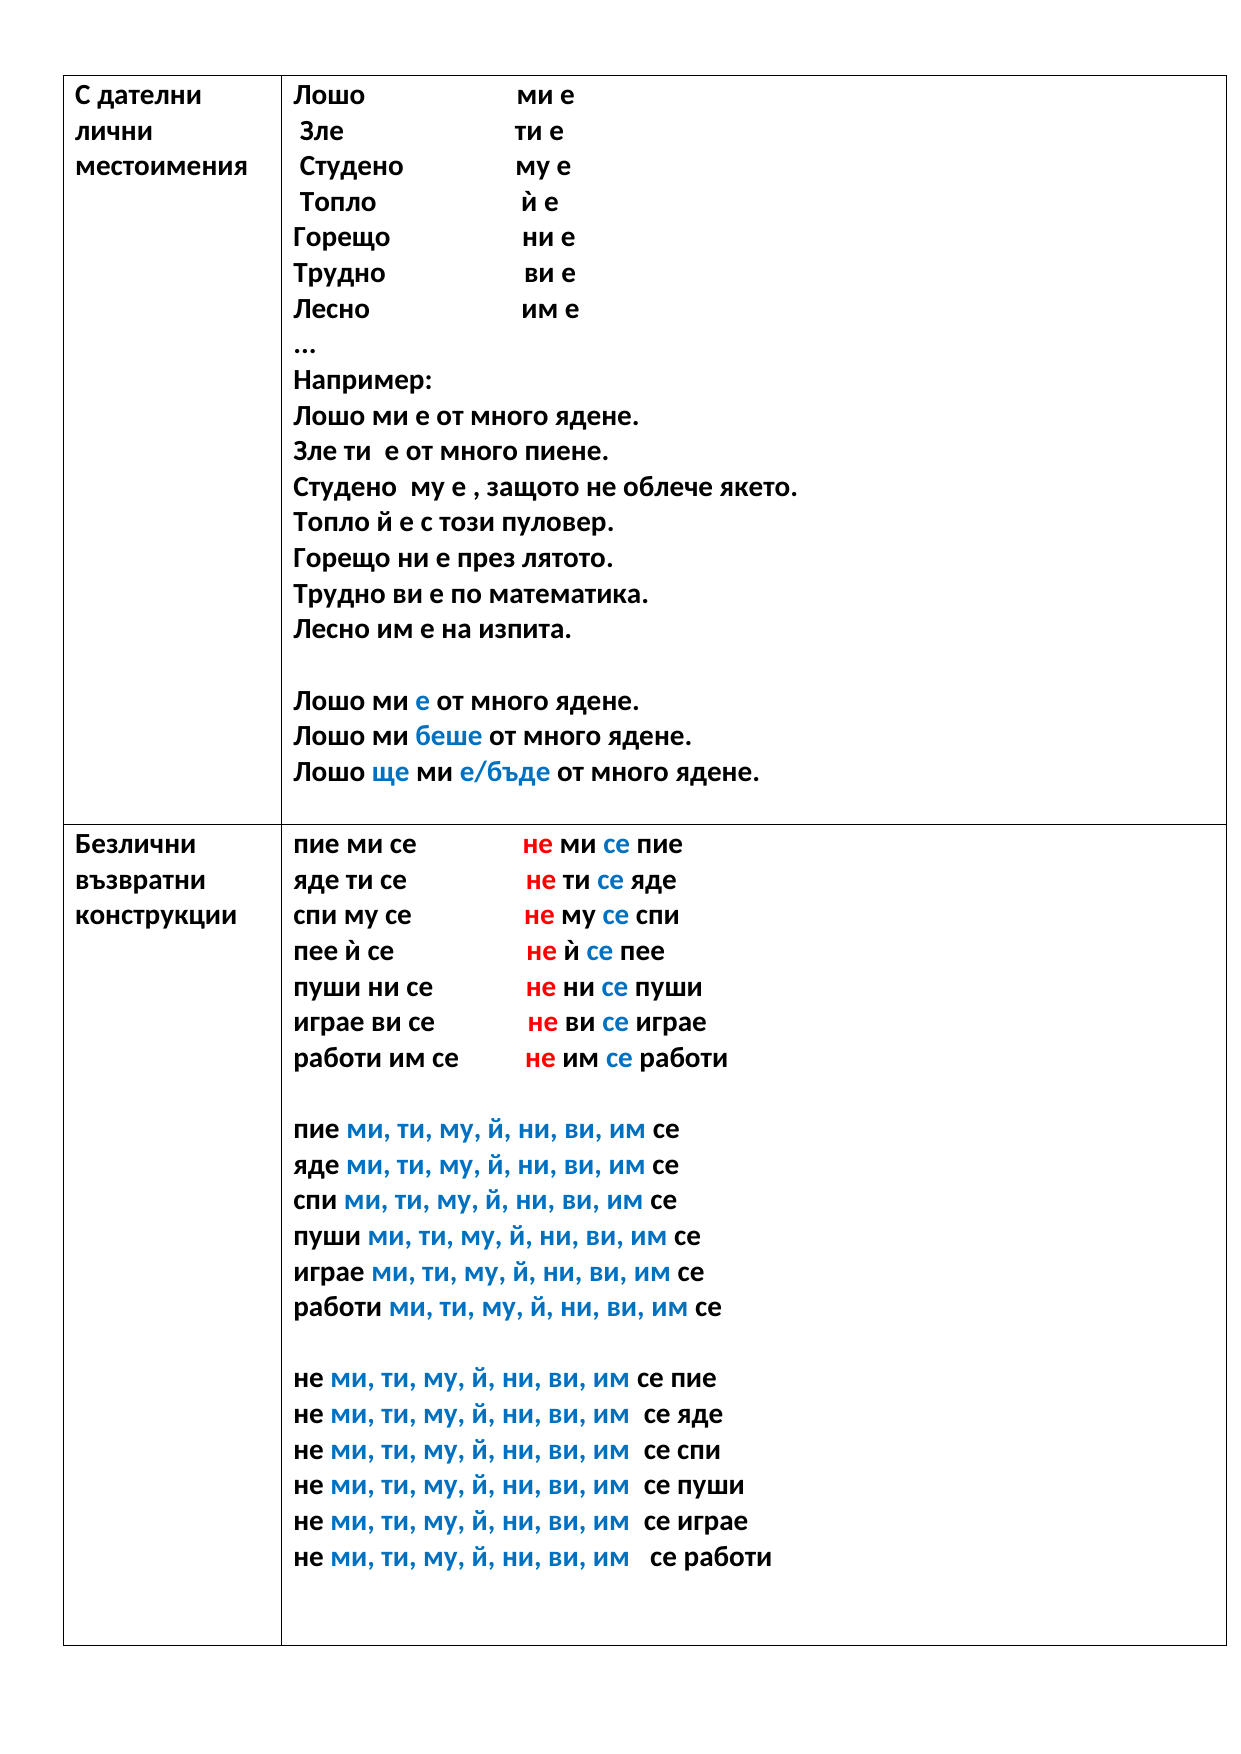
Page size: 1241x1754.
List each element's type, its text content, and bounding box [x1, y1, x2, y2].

table_cell Безлични възвратни конструкции [64, 825, 281, 1644]
table_cell пие ми се не ми се пие яде ти се не ти се яде спи му се не му се спи пее ѝ се не ѝ се пее пуши ни се не ни се пуши играе ви се не ви се играе работи им се не им се работи пие ми, ти, му, й, ни, ви, им се яде ми, ти, му, й, ни, ви, им се спи ми, ти, му, й, ни, ви, им се пуши ми, ти, му, й, ни, ви, им се играе ми, ти, му, й, ни, ви, им се работи ми, ти, му, й, ни, ви, им се не ми, ти, му, й, ни, ви, им се пие не ми, ти, му, й, ни, ви, им се яде не ми, ти, му, й, ни, ви, им се спи не ми, ти, му, й, ни, ви, им се пуши не ми, ти, му, й, ни, ви, им се играе не ми, ти, му, й, ни, ви, им се работи [282, 825, 1226, 1644]
table_cell С дателни лични местоимения [64, 76, 281, 824]
table_cell Лошо ми е Зле ти е Студено му е Топло ѝ е Горещо ни е Трудно ви е Лесно им е ... Например: Лошо ми е от много ядене. Зле ти е от много пиене. Студено му е , защото не облече якето. Топло й е с този пуловер. Горещо ни е през лятото. Трудно ви е по математика. Лесно им е на изпита. Лошо ми е от много ядене. Лошо ми беше от много ядене. Лошо ще ми е/бъде от много ядене. [282, 76, 1226, 824]
